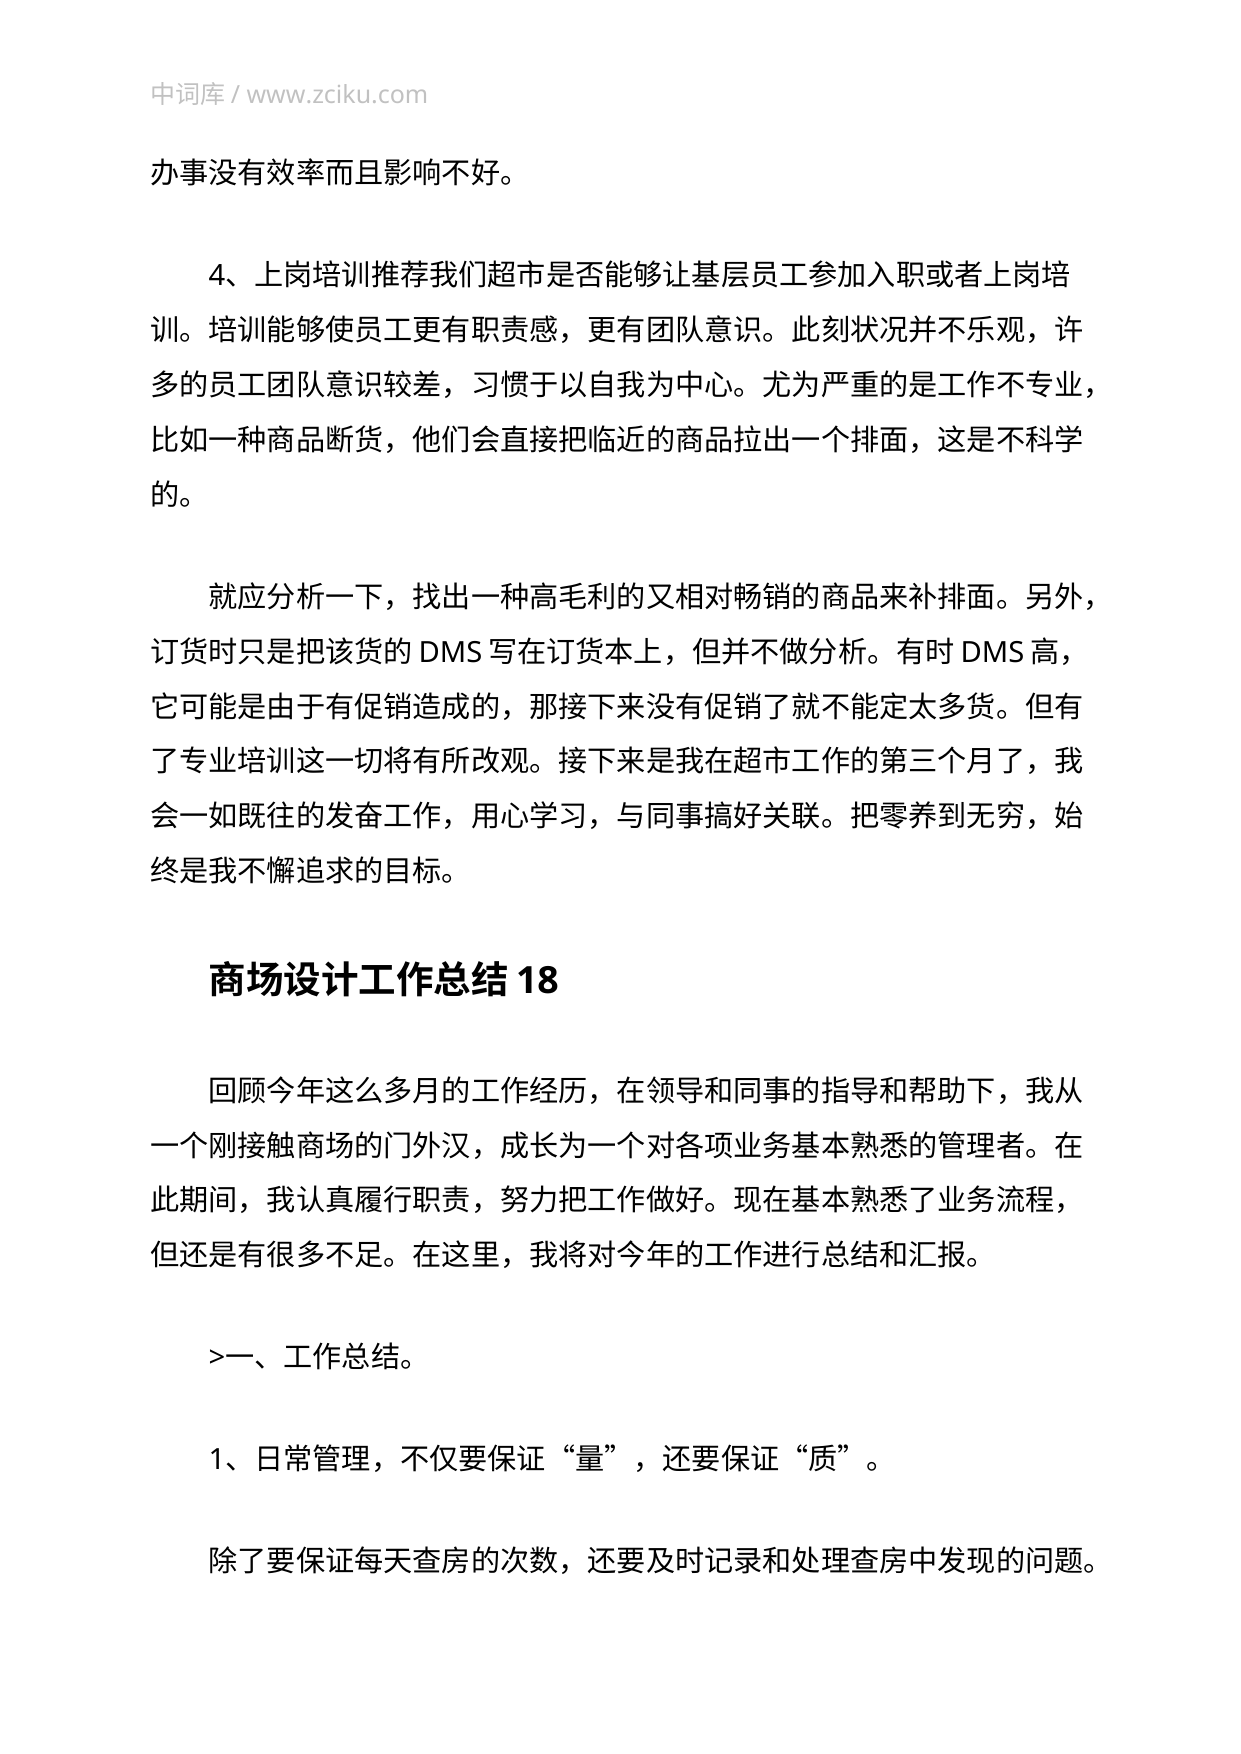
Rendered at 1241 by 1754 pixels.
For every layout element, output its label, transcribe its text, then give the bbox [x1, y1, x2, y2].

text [150, 1538, 1090, 1580]
text 商场设计工作总结18 [150, 949, 1090, 1004]
text 4、上岗培训推荐我们超市是否能够让基层员工参加入职或者上岗培训。培训能够使员工更有职责感，更有团队意识。此刻状况并不乐观，许多的员工团队意识较差，习惯于以自我为中心。尤为严重的是工作不专业，比如一种商品断货，他们会直接把临近的商品拉出一个排面，这是不科学的。 [150, 252, 1090, 514]
text 就应分析一下，找出一种高毛利的又相对畅销的商品来补排面。另外，订货时只是把该货的DMS写在订货本上，但并不做分析。有时DMS高，它可能是由于有促销造成的，那接下来没有促销了就不能定太多货。但有了专业培训这一切将有所改观。接下来是我在超市工作的第三个月了，我会一如既往的发奋工作，用心学习，与同事搞好关联。把零养到无穷，始终是我不懈追求的目标。 [150, 573, 1090, 890]
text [150, 150, 1090, 192]
text >一、工作总结。 [150, 1334, 1090, 1376]
text 回顾今年这么多月的工作经历，在领导和同事的指导和帮助下，我从一个刚接触商场的门外汉，成长为一个对各项业务基本熟悉的管理者。在此期间，我认真履行职责，努力把工作做好。现在基本熟悉了业务流程，但还是有很多不足。在这里，我将对今年的工作进行总结和汇报。 [150, 1067, 1090, 1274]
text 1、日常管理，不仅要保证“量”，还要保证“质”。 [150, 1436, 1090, 1478]
